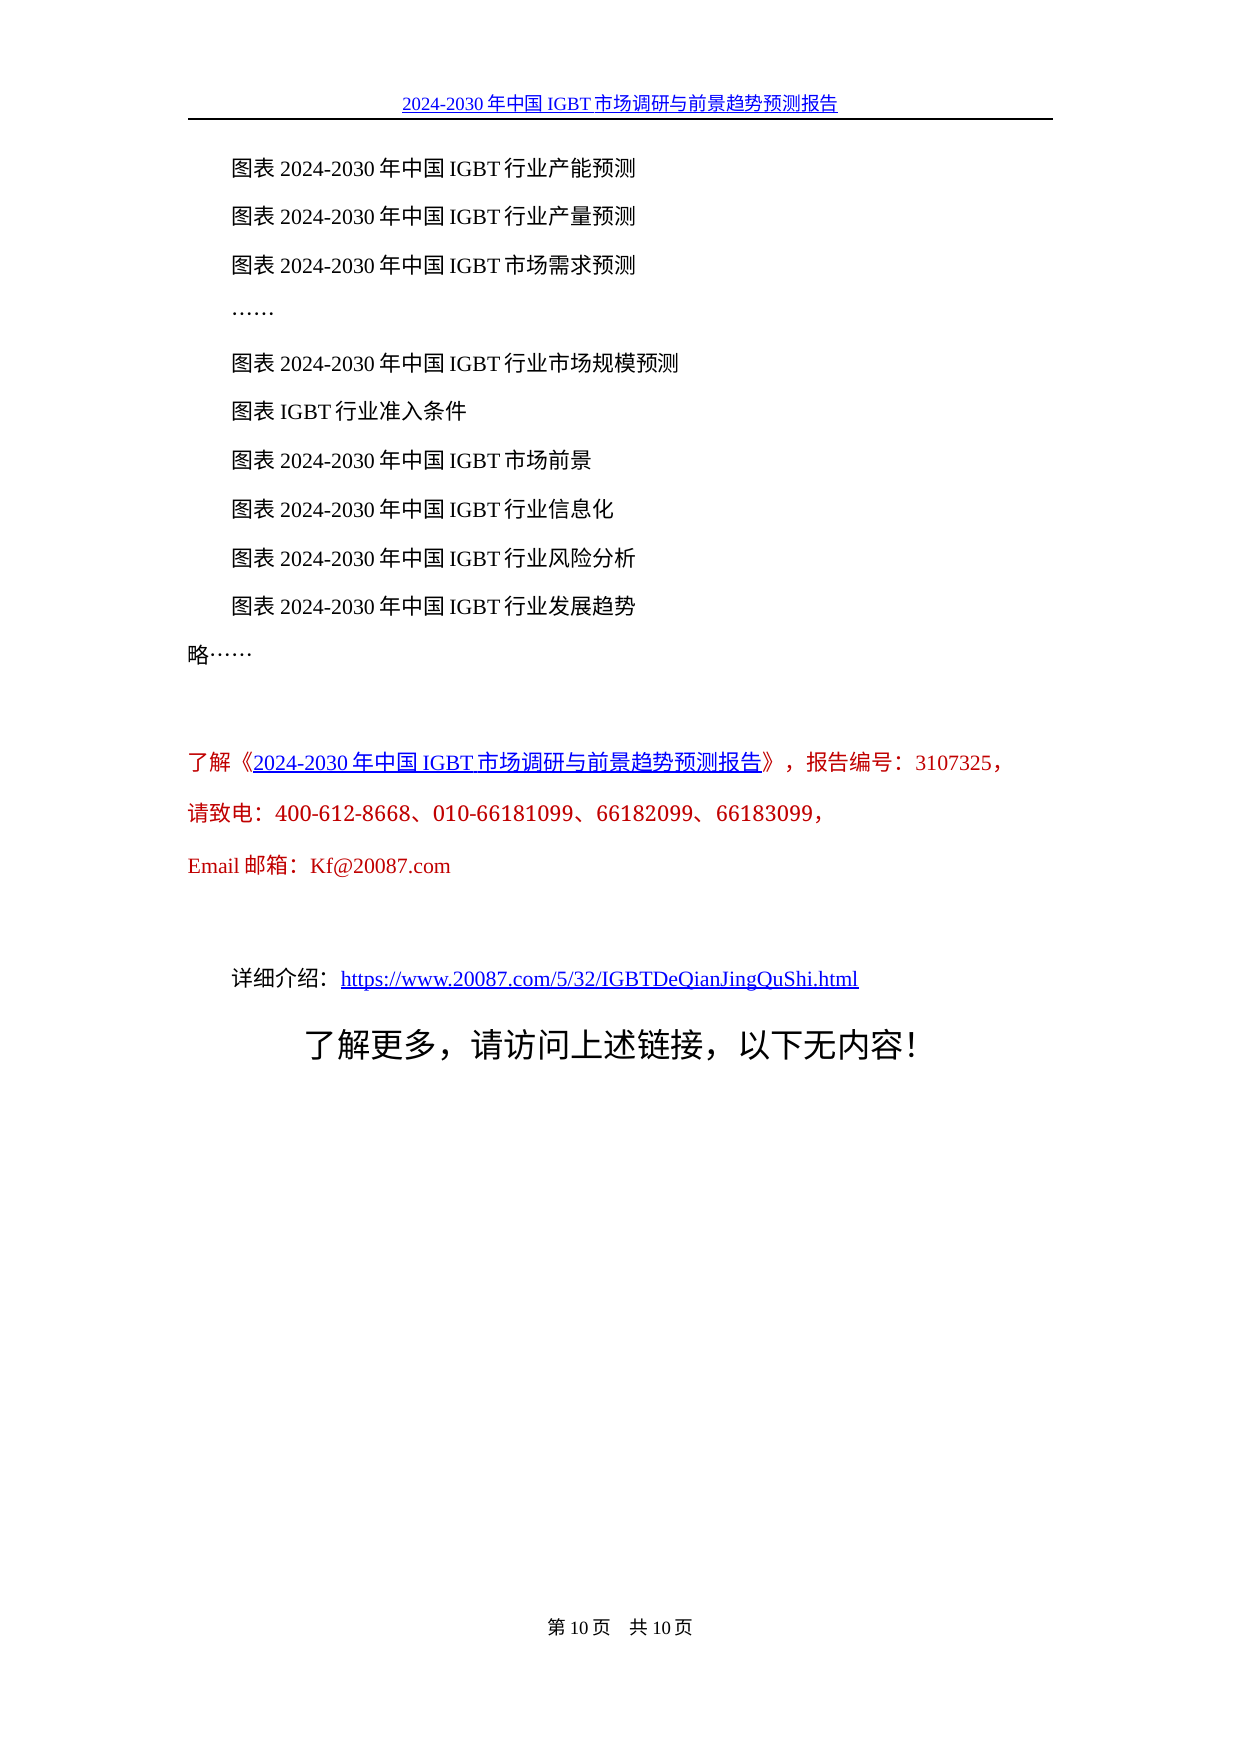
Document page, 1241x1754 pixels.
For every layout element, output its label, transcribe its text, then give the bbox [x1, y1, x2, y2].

text 了解《2024-2030年中国IGBT市场调研与前景趋势预测报告》，报告编号：3107325， [187, 744, 1053, 777]
text Email邮箱：Kf@20087.com [187, 847, 1053, 880]
title 了解更多，请访问上述链接，以下无内容！ [187, 1010, 1053, 1075]
text 请致电：400-612-8668、010-66181099、66182099、66183099， [187, 796, 1053, 828]
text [187, 150, 1053, 670]
text 详细介绍：https://www.20087.com/5/32/IGBTDeQianJingQuShi.html [187, 960, 1053, 993]
